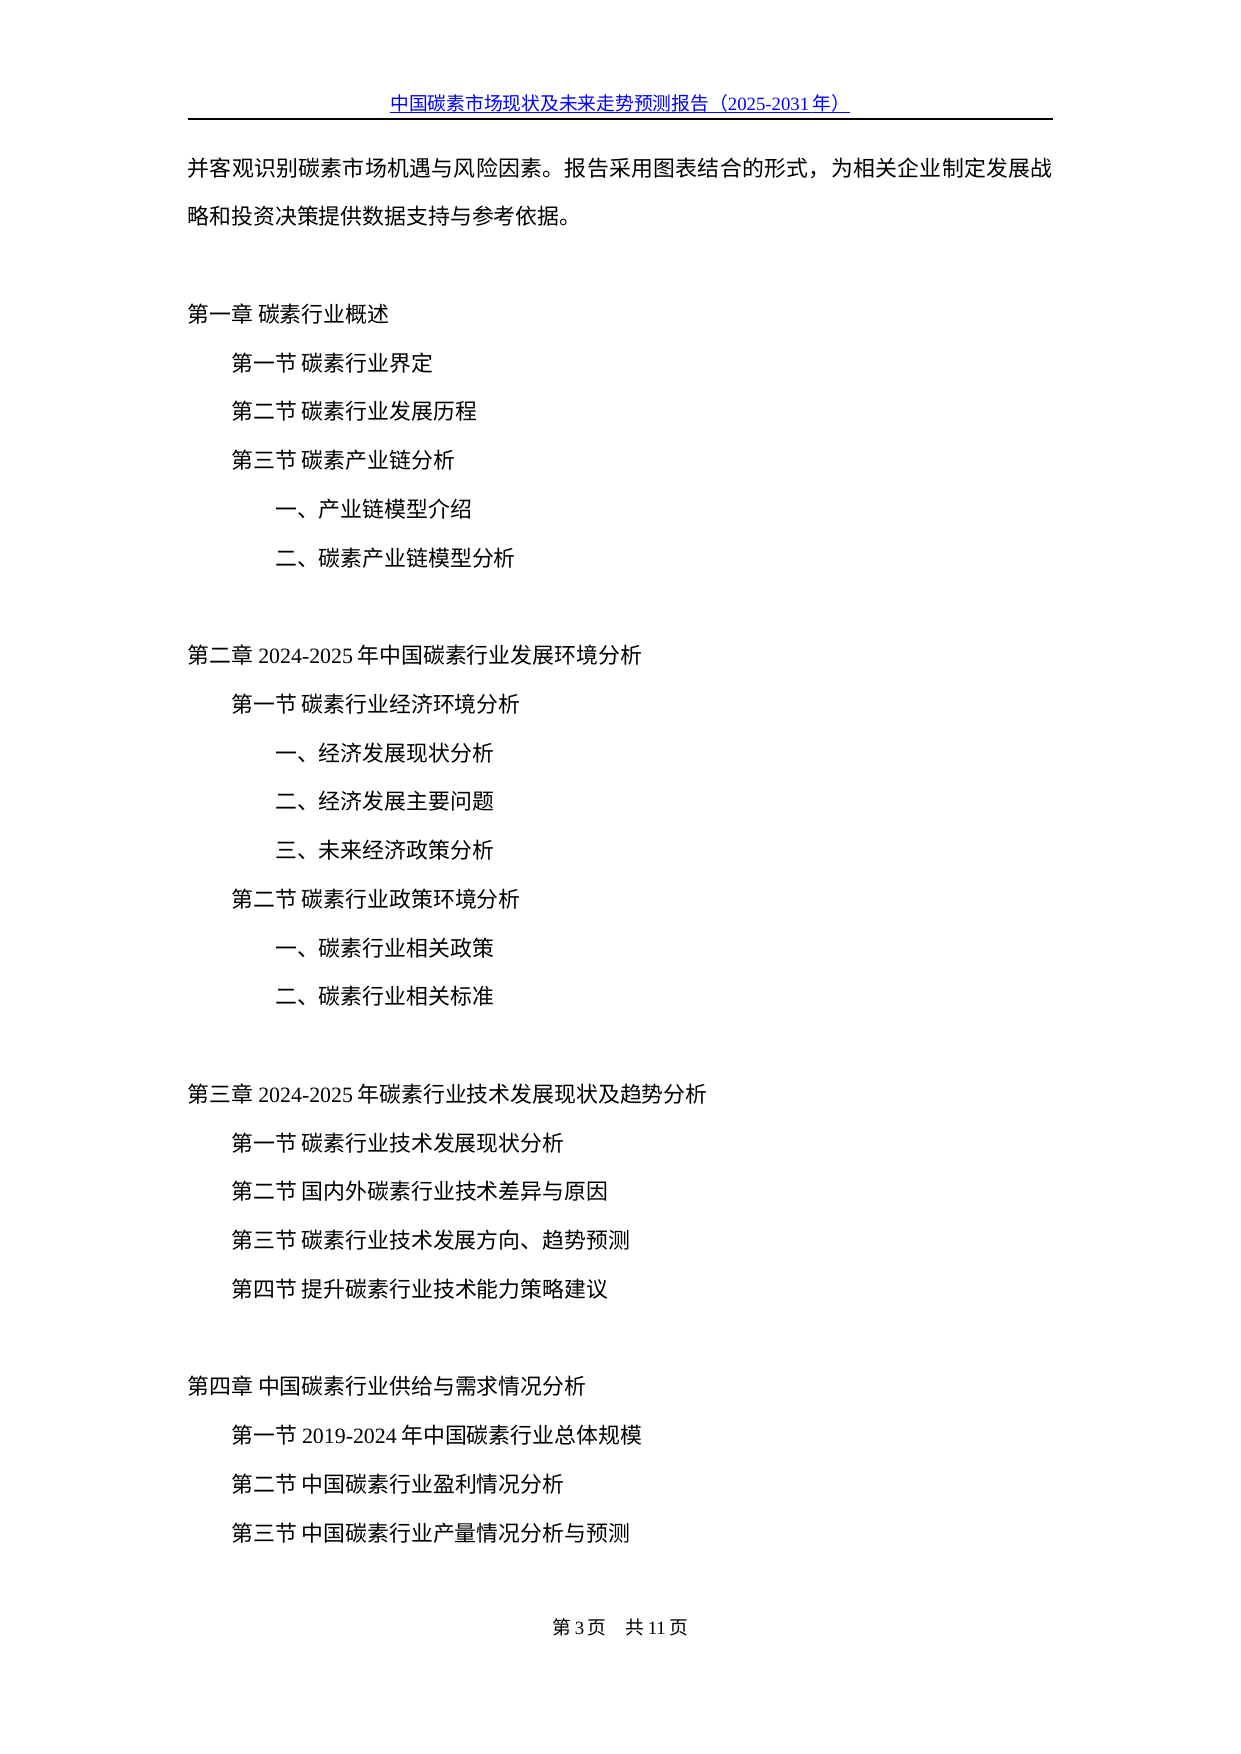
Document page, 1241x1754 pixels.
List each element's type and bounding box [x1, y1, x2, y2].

text [187, 150, 1053, 1548]
